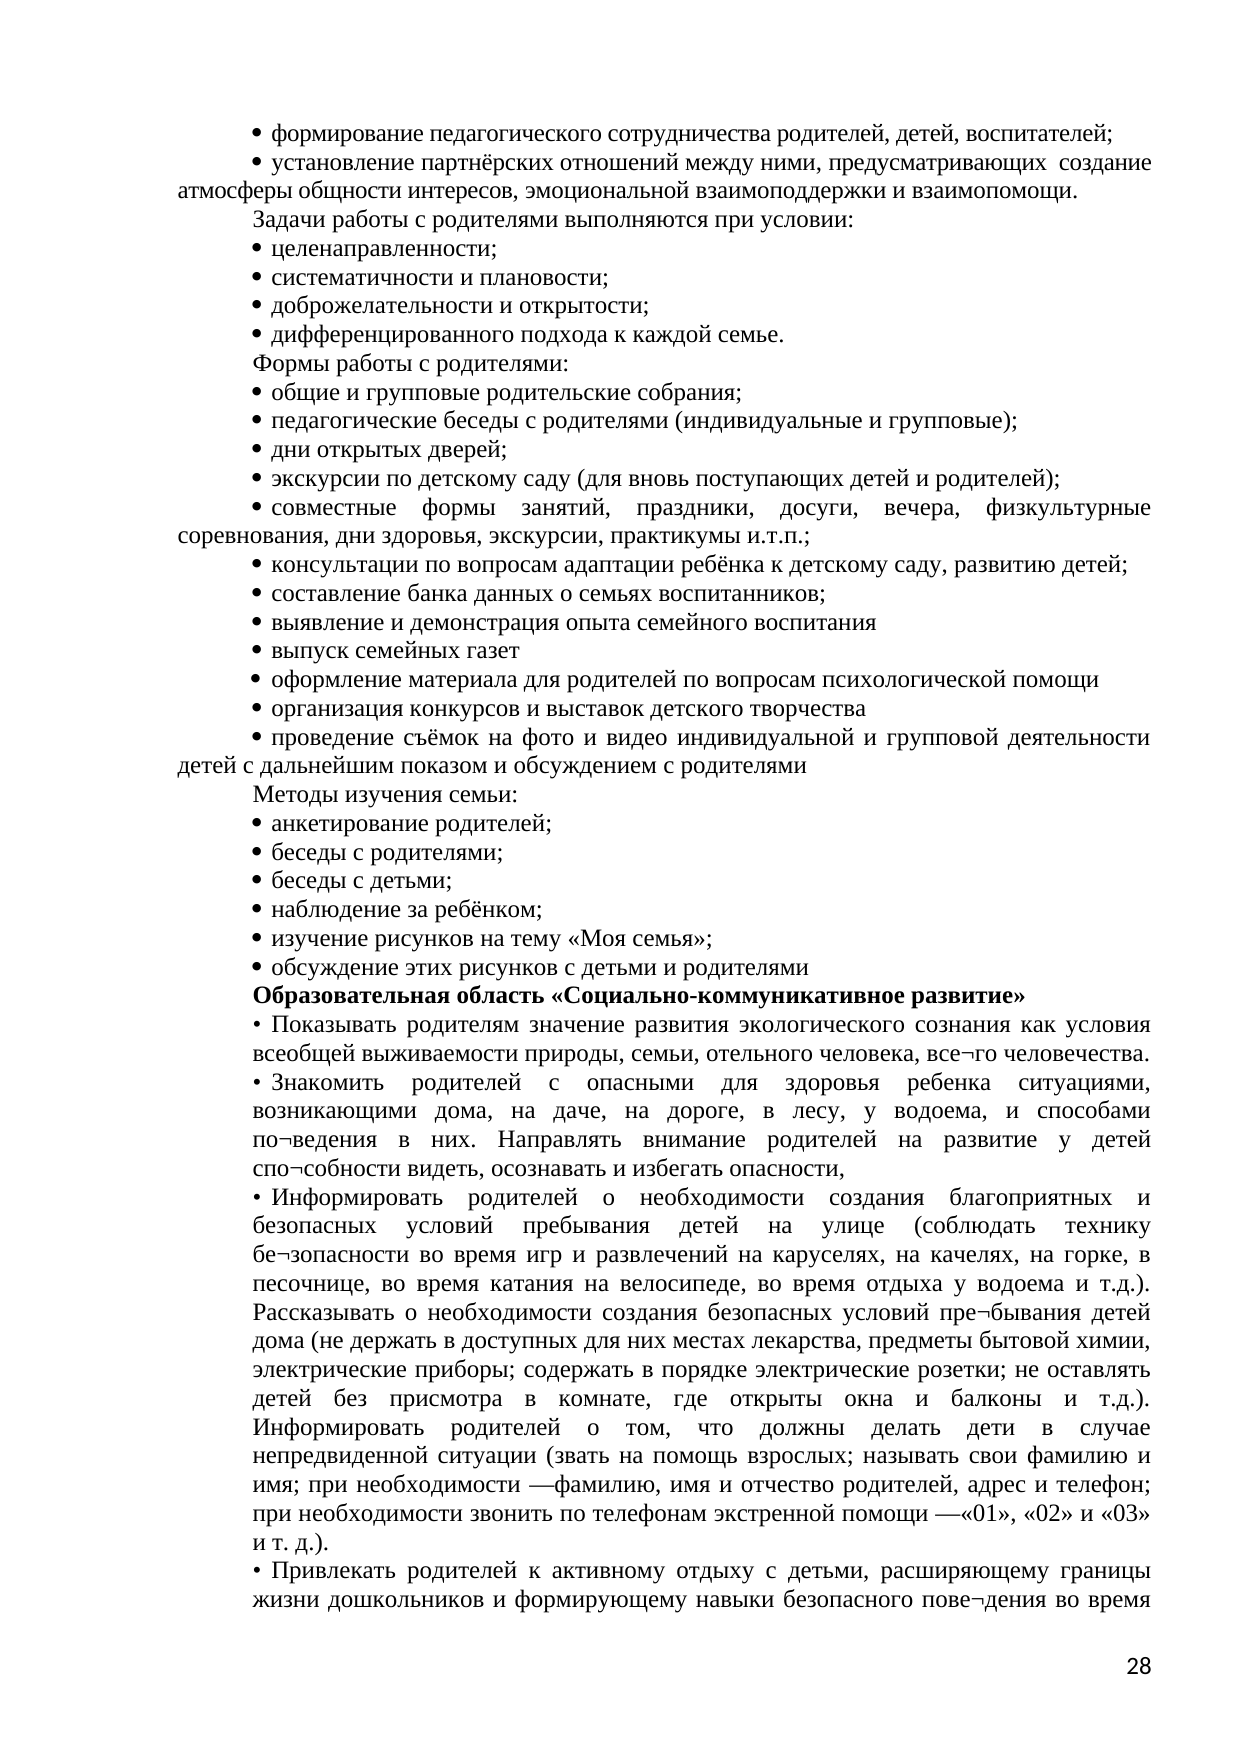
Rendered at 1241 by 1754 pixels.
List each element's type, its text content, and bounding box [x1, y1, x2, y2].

list наблюдение за ребёнком; [177, 894, 1152, 923]
list целенаправленности; [177, 233, 1152, 262]
list выпуск семейных газет [177, 636, 1152, 664]
text Формы работы с родителями: [177, 348, 1152, 377]
list систематичности и плановости; [177, 262, 1152, 291]
list совместные формы занятий, праздники, досуги, вечера, физкультурные соревнования, дни здоровья, экскурсии, практикумы и.т.п.; [177, 492, 1152, 549]
list беседы с детьми; [177, 866, 1152, 894]
list установление партнёрских отношений между ними, предусматривающих создание атмосферы общности интересов, эмоциональной взаимоподдержки и взаимопомощи. [177, 147, 1152, 204]
list проведение съёмок на фото и видео индивидуальной и групповой деятельности детей с дальнейшим показом и обсуждением с родителями [177, 722, 1152, 779]
list оформление материала для родителей по вопросам психологической помощи [251, 664, 1152, 693]
text Образовательная область «Социально-коммуникативное развитие» [252, 981, 1152, 1009]
list анкетирование родителей; [177, 808, 1152, 837]
list общие и групповые родительские собрания; [177, 377, 1152, 406]
list дифференцированного подхода к каждой семье. [177, 319, 1152, 348]
list беседы с родителями; [177, 837, 1152, 866]
list составление банка данных о семьях воспитанников; [177, 578, 1152, 607]
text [252, 1556, 1152, 1613]
list формирование педагогического сотрудничества родителей, детей, воспитателей; [177, 118, 1152, 147]
list экскурсии по детскому саду (для вновь поступающих детей и родителей); [177, 463, 1152, 492]
list дни открытых дверей; [177, 434, 1152, 463]
list обсуждение этих рисунков с детьми и родителями [177, 952, 1152, 981]
list доброжелательности и открытости; [177, 291, 1152, 319]
list педагогические беседы с родителями (индивидуальные и групповые); [177, 406, 1152, 434]
text Методы изучения семьи: [177, 779, 1152, 808]
list выявление и демонстрация опыта семейного воспитания [177, 607, 1152, 636]
text Задачи работы с родителями выполняются при условии: [177, 204, 1152, 233]
text • Показывать родителям значение развития экологического сознания как условия всеобщей выживаемости природы, семьи, отельного человека, все¬го человечества. [252, 1009, 1152, 1067]
text • Информировать родителей о необходимости создания благоприятных и безопасных условий пребывания детей на улице (соблюдать технику бе¬зопасности во время игр и развлечений на каруселях, на качелях, на горке, в песочнице, во время катания на велосипеде, во время отдыха у водоема и т.д.). Рассказывать о необходимости создания безопасных условий пре¬бывания детей дома (не держать в доступных для них местах лекарства, предметы бытовой химии, электрические приборы; содержать в порядке электрические розетки; не оставлять детей без присмотра в комнате, где открыты окна и балконы и т.д.). Информировать родителей о том, что должны делать дети в случае непредвиденной ситуации (звать на помощь взрослых; называть свои фамилию и имя; при необходимости —фамилию, имя и отчество родителей, адрес и телефон; при необходимости звонить по телефонам экстренной помощи —«01», «02» и «03» и т. д.). [252, 1182, 1152, 1556]
text • Знакомить родителей с опасными для здоровья ребенка ситуациями, возникающими дома, на даче, на дороге, в лесу, у водоема, и способами по¬ведения в них. Направлять внимание родителей на развитие у детей спо¬собности видеть, осознавать и избегать опасности, [252, 1067, 1152, 1182]
list консультации по вопросам адаптации ребёнка к детскому саду, развитию детей; [177, 549, 1152, 578]
list организация конкурсов и выставок детского творчества [177, 693, 1152, 722]
list изучение рисунков на тему «Моя семья»; [177, 923, 1152, 952]
